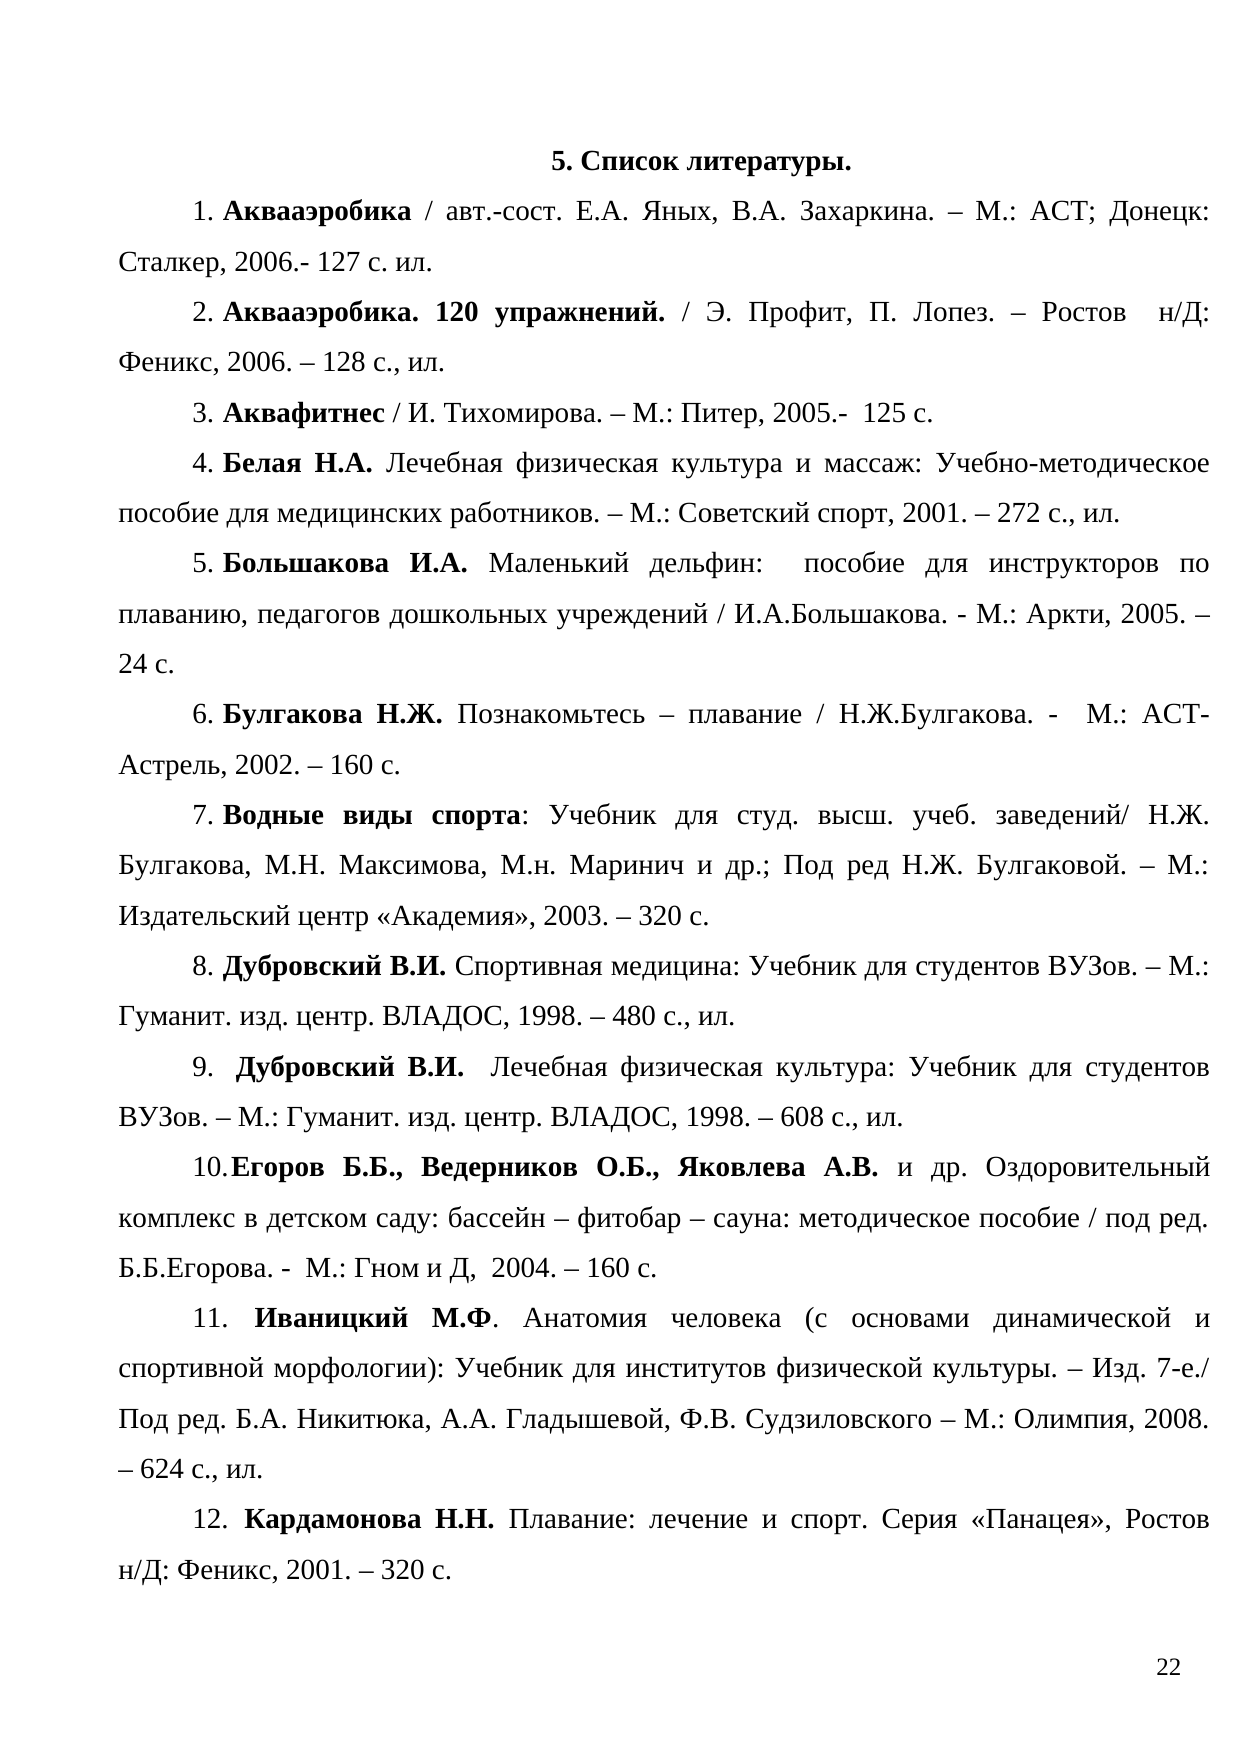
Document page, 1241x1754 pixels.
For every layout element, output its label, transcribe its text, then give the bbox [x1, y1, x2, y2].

subtitle 5. Список литературы. [148, 143, 1181, 177]
list Дубровский В.И. Спортивная медицина: Учебник для студентов ВУЗов. – М.: Гуманит. изд. центр. ВЛАДОС, 1998. – 480 с., ил. [118, 948, 1211, 1032]
list Водные виды спорта: Учебник для студ. высш. учеб. заведений/ Н.Ж. Булгакова, М.Н. Максимова, М.н. Маринич и др.; Под ред Н.Ж. Булгаковой. – М.: Издательский центр «Академия», 2003. – 320 с. [118, 797, 1211, 931]
list Аквааэробика. 120 упражнений. / Э. Профит, П. Лопез. – Ростов н/Д: Феникс, 2006. – 128 с., ил. [118, 294, 1211, 378]
list Большакова И.А. Маленький дельфин: пособие для инструкторов по плаванию, педагогов дошкольных учреждений / И.А.Большакова. - М.: Аркти, 2005. – 24 с. [118, 546, 1211, 680]
list Дубровский В.И. Лечебная физическая культура: Учебник для студентов ВУЗов. – М.: Гуманит. изд. центр. ВЛАДОС, 1998. – 608 с., ил. [118, 1049, 1211, 1133]
list Аквааэробика / авт.-сост. Е.А. Яных, В.А. Захаркина. – М.: АСТ; Донецк: Сталкер, 2006.- 127 с. ил. [118, 193, 1211, 277]
list Булгакова Н.Ж. Познакомьтесь – плавание / Н.Ж.Булгакова. - М.: АСТ- Астрель, 2002. – 160 с. [118, 697, 1211, 780]
list Иваницкий М.Ф. Анатомия человека (с основами динамической и спортивной морфологии): Учебник для институтов физической культуры. – Изд. 7-е./ Под ред. Б.А. Никитюка, А.А. Гладышевой, Ф.В. Судзиловского – М.: Олимпия, 2008. – 624 с., ил. [118, 1300, 1211, 1485]
list Аквафитнес / И. Тихомирова. – М.: Питер, 2005.- 125 с. [118, 395, 1211, 428]
list Кардамонова Н.Н. Плавание: лечение и спорт. Серия «Панацея», Ростов н/Д: Феникс, 2001. – 320 с. [118, 1502, 1211, 1585]
list Белая Н.А. Лечебная физическая культура и массаж: Учебно-методическое пособие для медицинских работников. – М.: Советский спорт, 2001. – 272 с., ил. [118, 445, 1211, 529]
list Егоров Б.Б., Ведерников О.Б., Яковлева А.В. и др. Оздоровительный комплекс в детском саду: бассейн – фитобар – сауна: методическое пособие / под ред. Б.Б.Егорова. - М.: Гном и Д, 2004. – 160 с. [118, 1149, 1211, 1283]
